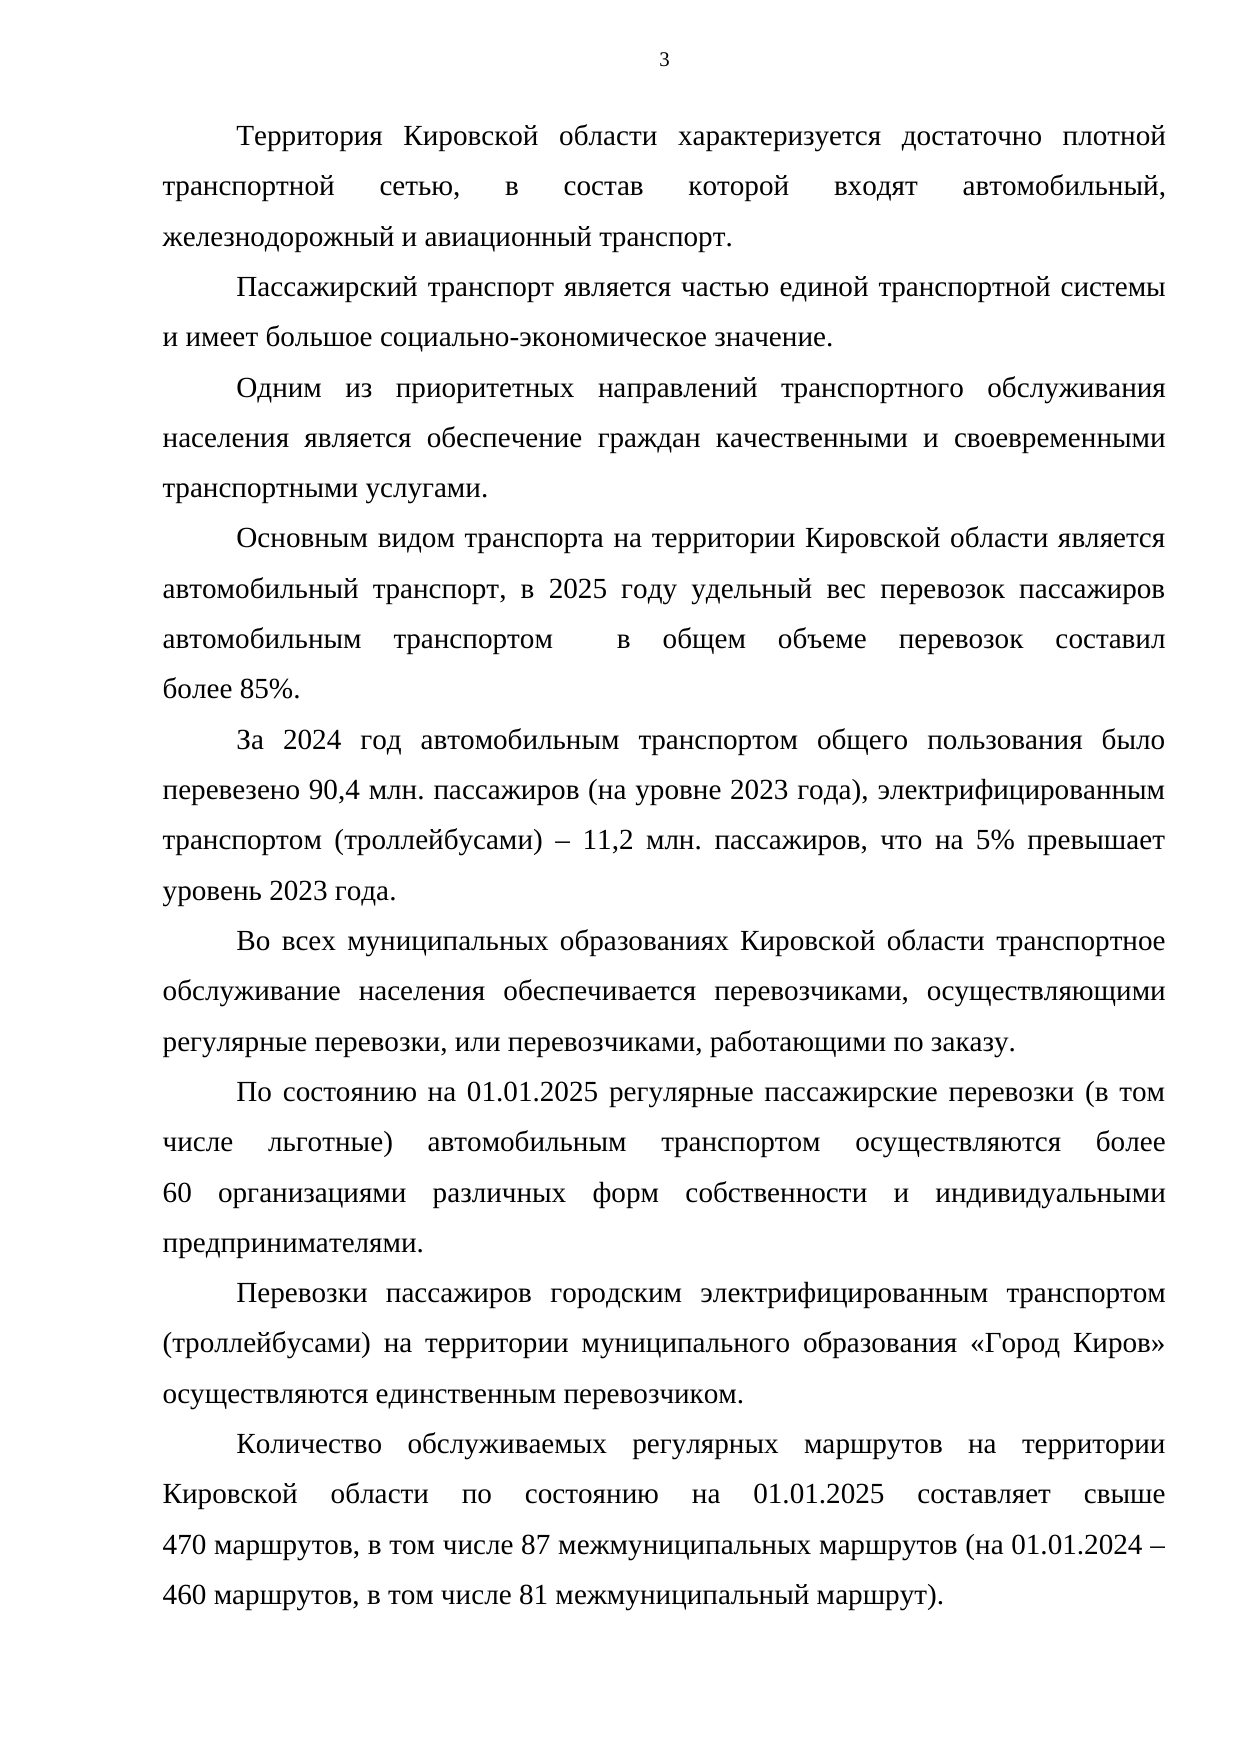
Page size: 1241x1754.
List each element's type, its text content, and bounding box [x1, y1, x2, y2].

text Основным видом транспорта на территории Кировской области является автомобильный транспорт, в 2025 году удельный вес перевозок пассажиров автомобильным транспортом в общем объеме перевозок составил более 85%. [162, 521, 1166, 705]
text За 2024 год автомобильным транспортом общего пользования было перевезено 90,4 млн. пассажиров (на уровне 2023 года), электрифицированным транспортом (троллейбусами) – 11,2 млн. пассажиров, что на 5% превышает уровень 2023 года. [162, 722, 1166, 906]
text Перевозки пассажиров городским электрифицированным транспортом (троллейбусами) на территории муниципального образования «Город Киров» осуществляются единственным перевозчиком. [162, 1275, 1166, 1409]
text Одним из приоритетных направлений транспортного обслуживания населения является обеспечение граждан качественными и своевременными транспортными услугами. [162, 370, 1166, 504]
text Территория Кировской области характеризуется достаточно плотной транспортной сетью, в состав которой входят автомобильный, железнодорожный и авиационный транспорт. [162, 118, 1166, 252]
text Во всех муниципальных образованиях Кировской области транспортное обслуживание населения обеспечивается перевозчиками, осуществляющими регулярные перевозки, или перевозчиками, работающими по заказу. [162, 923, 1166, 1057]
text По состоянию на 01.01.2025 регулярные пассажирские перевозки (в том числе льготные) автомобильным транспортом осуществляются более 60 организациями различных форм собственности и индивидуальными предпринимателями. [162, 1074, 1166, 1258]
text Пассажирский транспорт является частью единой транспортной системы и имеет большое социально-экономическое значение. [162, 269, 1166, 353]
text Количество обслуживаемых регулярных маршрутов на территории Кировской области по состоянию на 01.01.2025 составляет свыше 470 маршрутов, в том числе 87 межмуниципальных маршрутов (на 01.01.2024 – 460 маршрутов, в том числе 81 межмуниципальный маршрут). [162, 1426, 1166, 1611]
